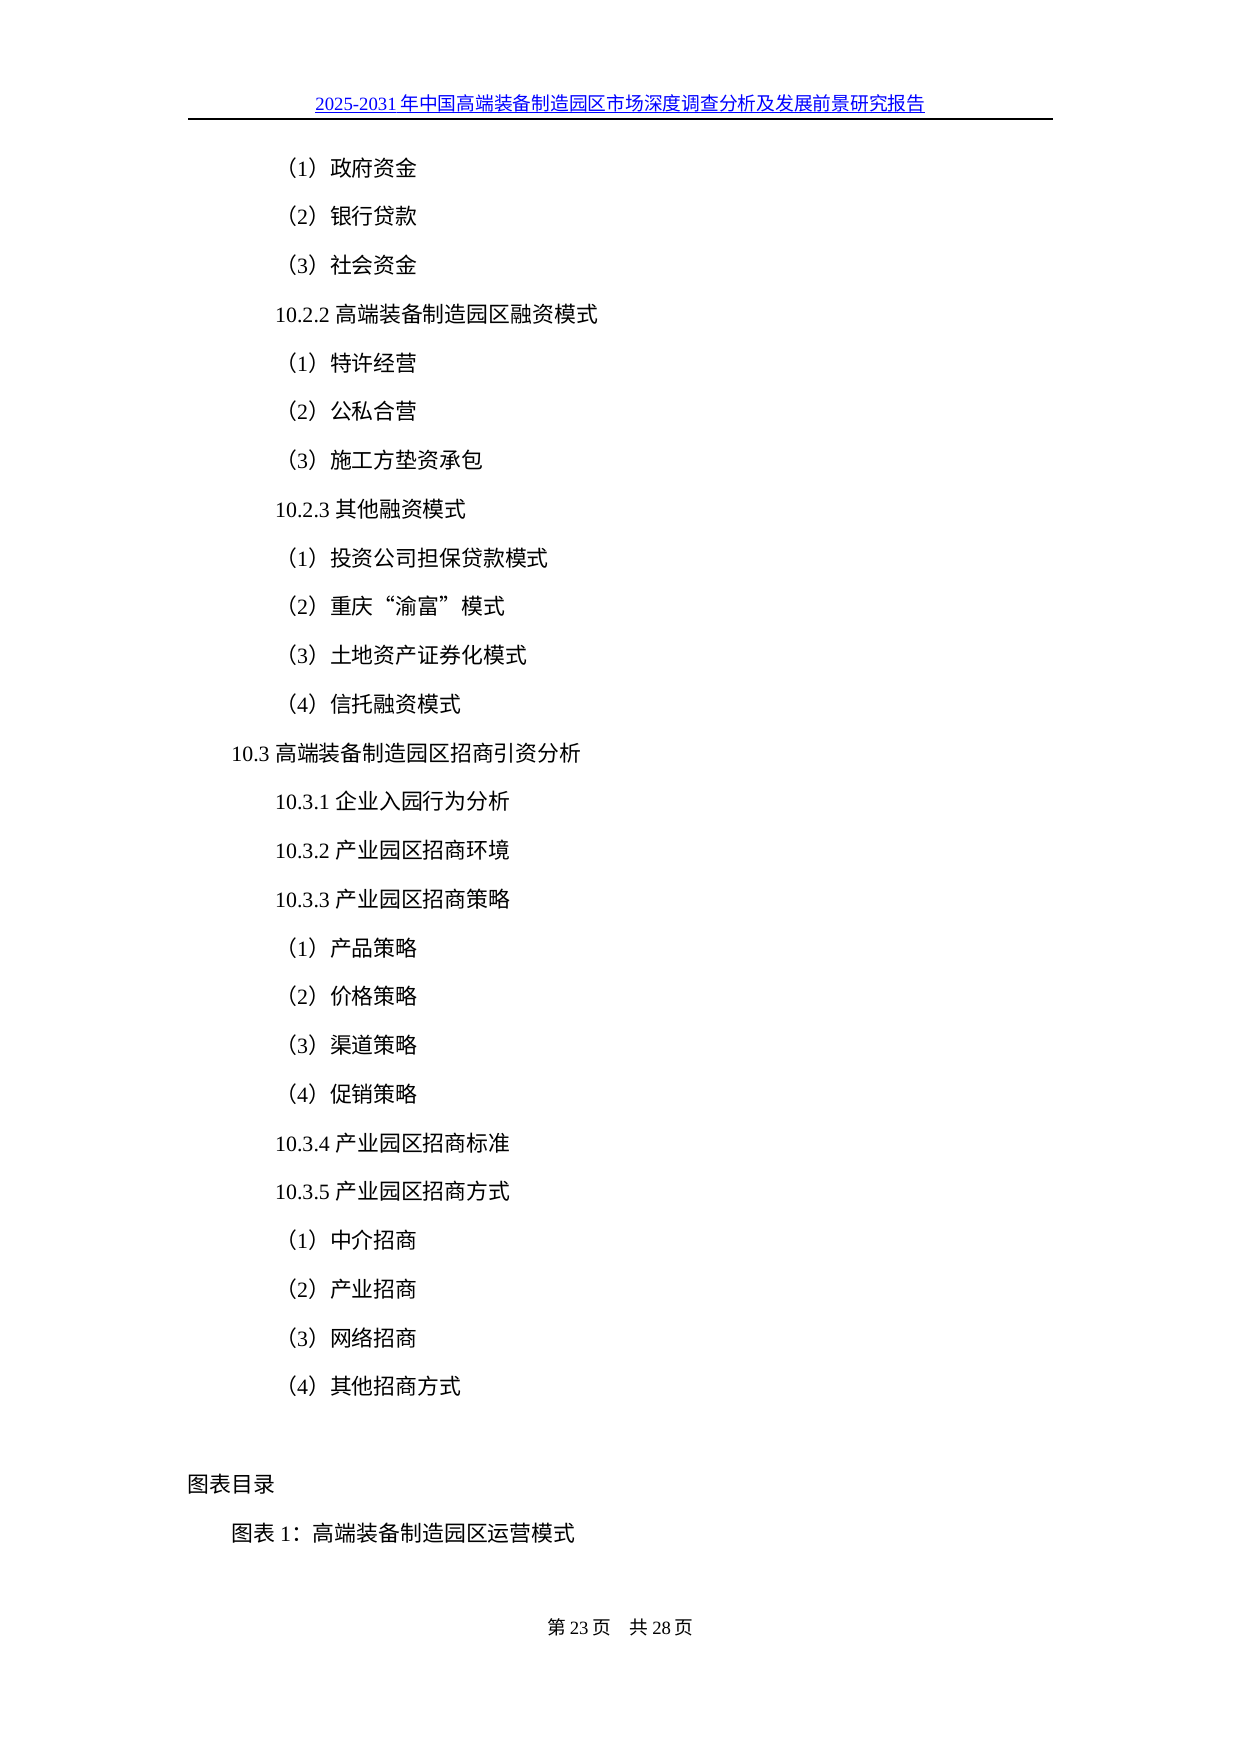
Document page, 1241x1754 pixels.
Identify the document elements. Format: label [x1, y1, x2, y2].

text [187, 150, 1053, 1548]
